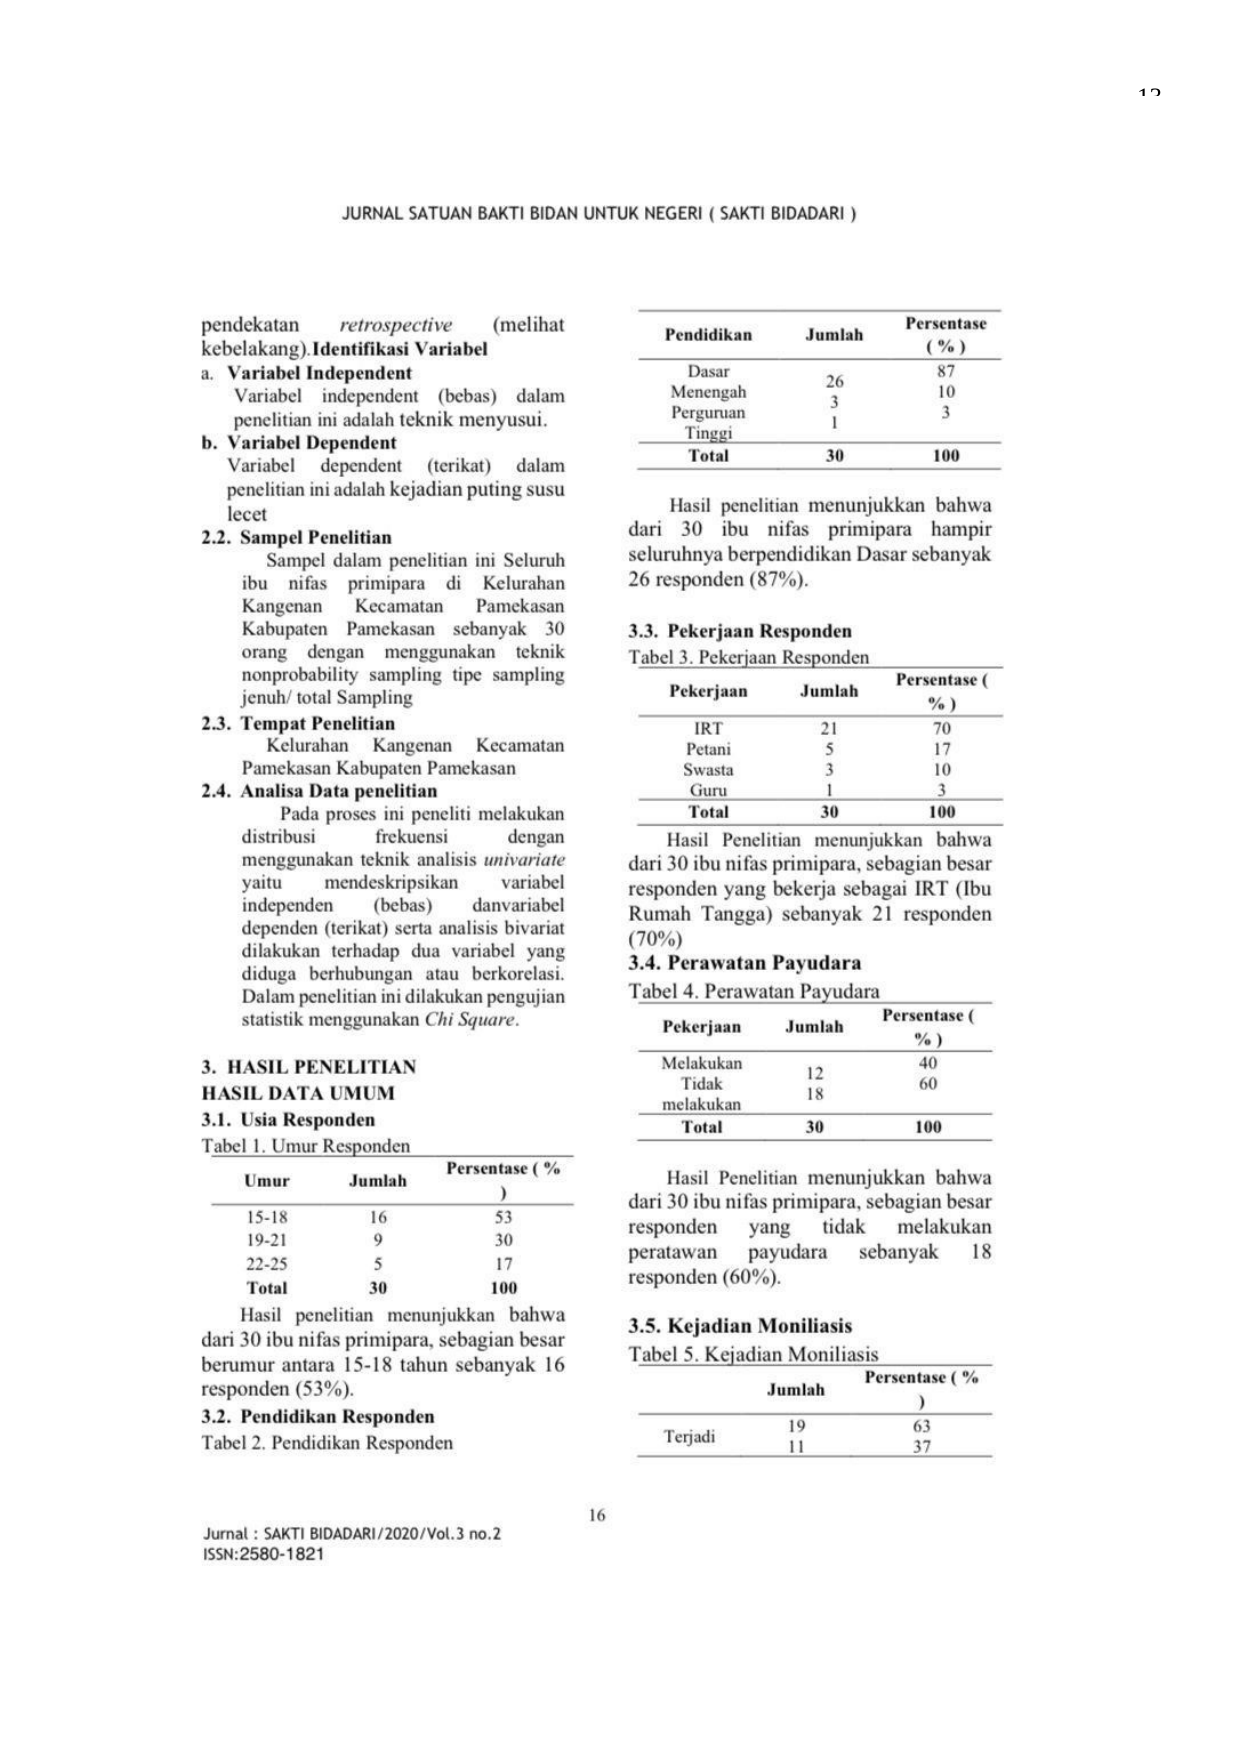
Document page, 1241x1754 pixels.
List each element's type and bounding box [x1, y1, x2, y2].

picture [201, 205, 1005, 1566]
